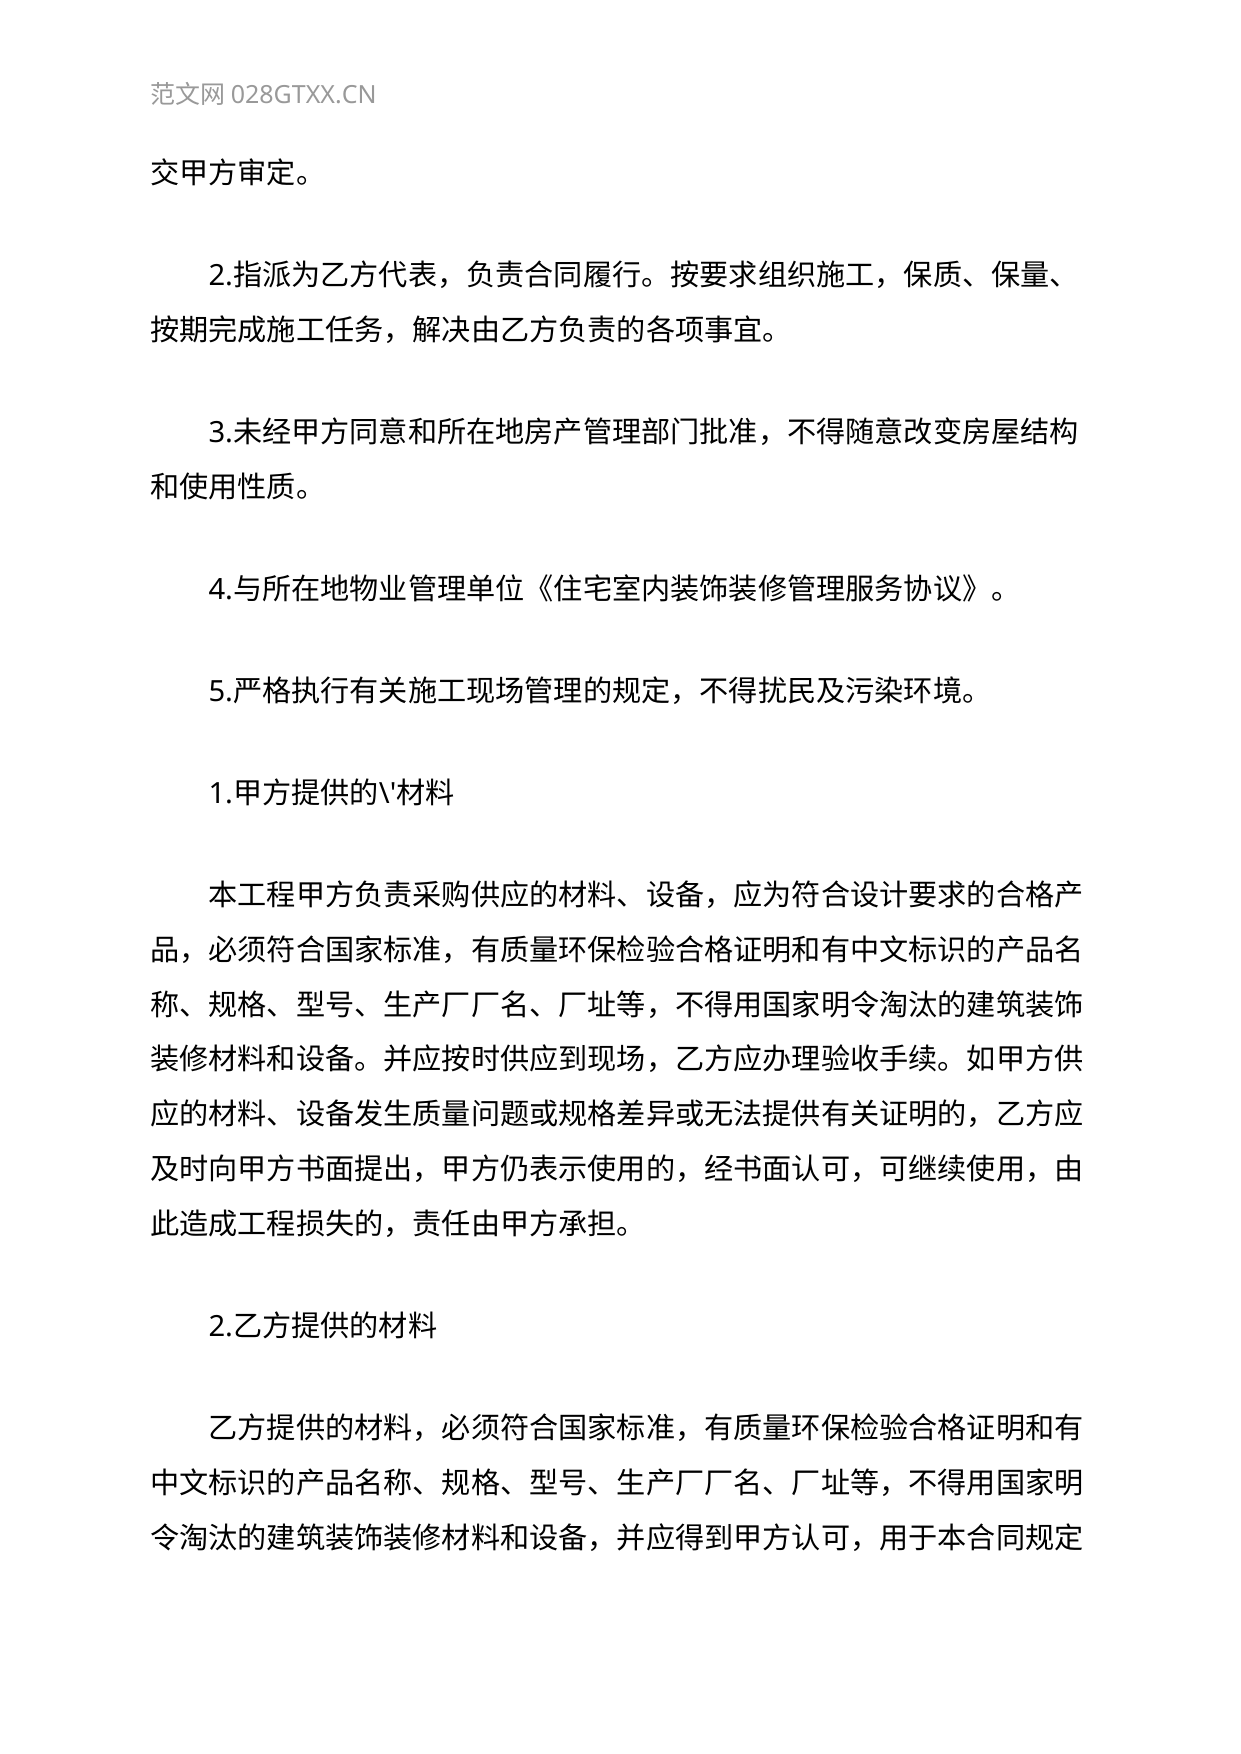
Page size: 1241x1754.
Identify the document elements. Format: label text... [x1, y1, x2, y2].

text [150, 150, 1090, 192]
text 2.乙方提供的材料 [150, 1302, 1090, 1345]
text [150, 1404, 1090, 1556]
text 5.严格执行有关施工现场管理的规定，不得扰民及污染环境。 [150, 667, 1090, 710]
text 1.甲方提供的\'材料 [150, 769, 1090, 812]
text 4.与所在地物业管理单位《住宅室内装饰装修管理服务协议》。 [150, 565, 1090, 608]
text 本工程甲方负责采购供应的材料、设备，应为符合设计要求的合格产品，必须符合国家标准，有质量环保检验合格证明和有中文标识的产品名称、规格、型号、生产厂厂名、厂址等，不得用国家明令淘汰的建筑装饰装修材料和设备。并应按时供应到现场，乙方应办理验收手续。如甲方供应的材料、设备发生质量问题或规格差异或无法提供有关证明的，乙方应及时向甲方书面提出，甲方仍表示使用的，经书面认可，可继续使用，由此造成工程损失的，责任由甲方承担。 [150, 871, 1090, 1243]
text 2.指派为乙方代表，负责合同履行。按要求组织施工，保质、保量、按期完成施工任务，解决由乙方负责的各项事宜。 [150, 252, 1090, 349]
text 3.未经甲方同意和所在地房产管理部门批准，不得随意改变房屋结构和使用性质。 [150, 408, 1090, 506]
